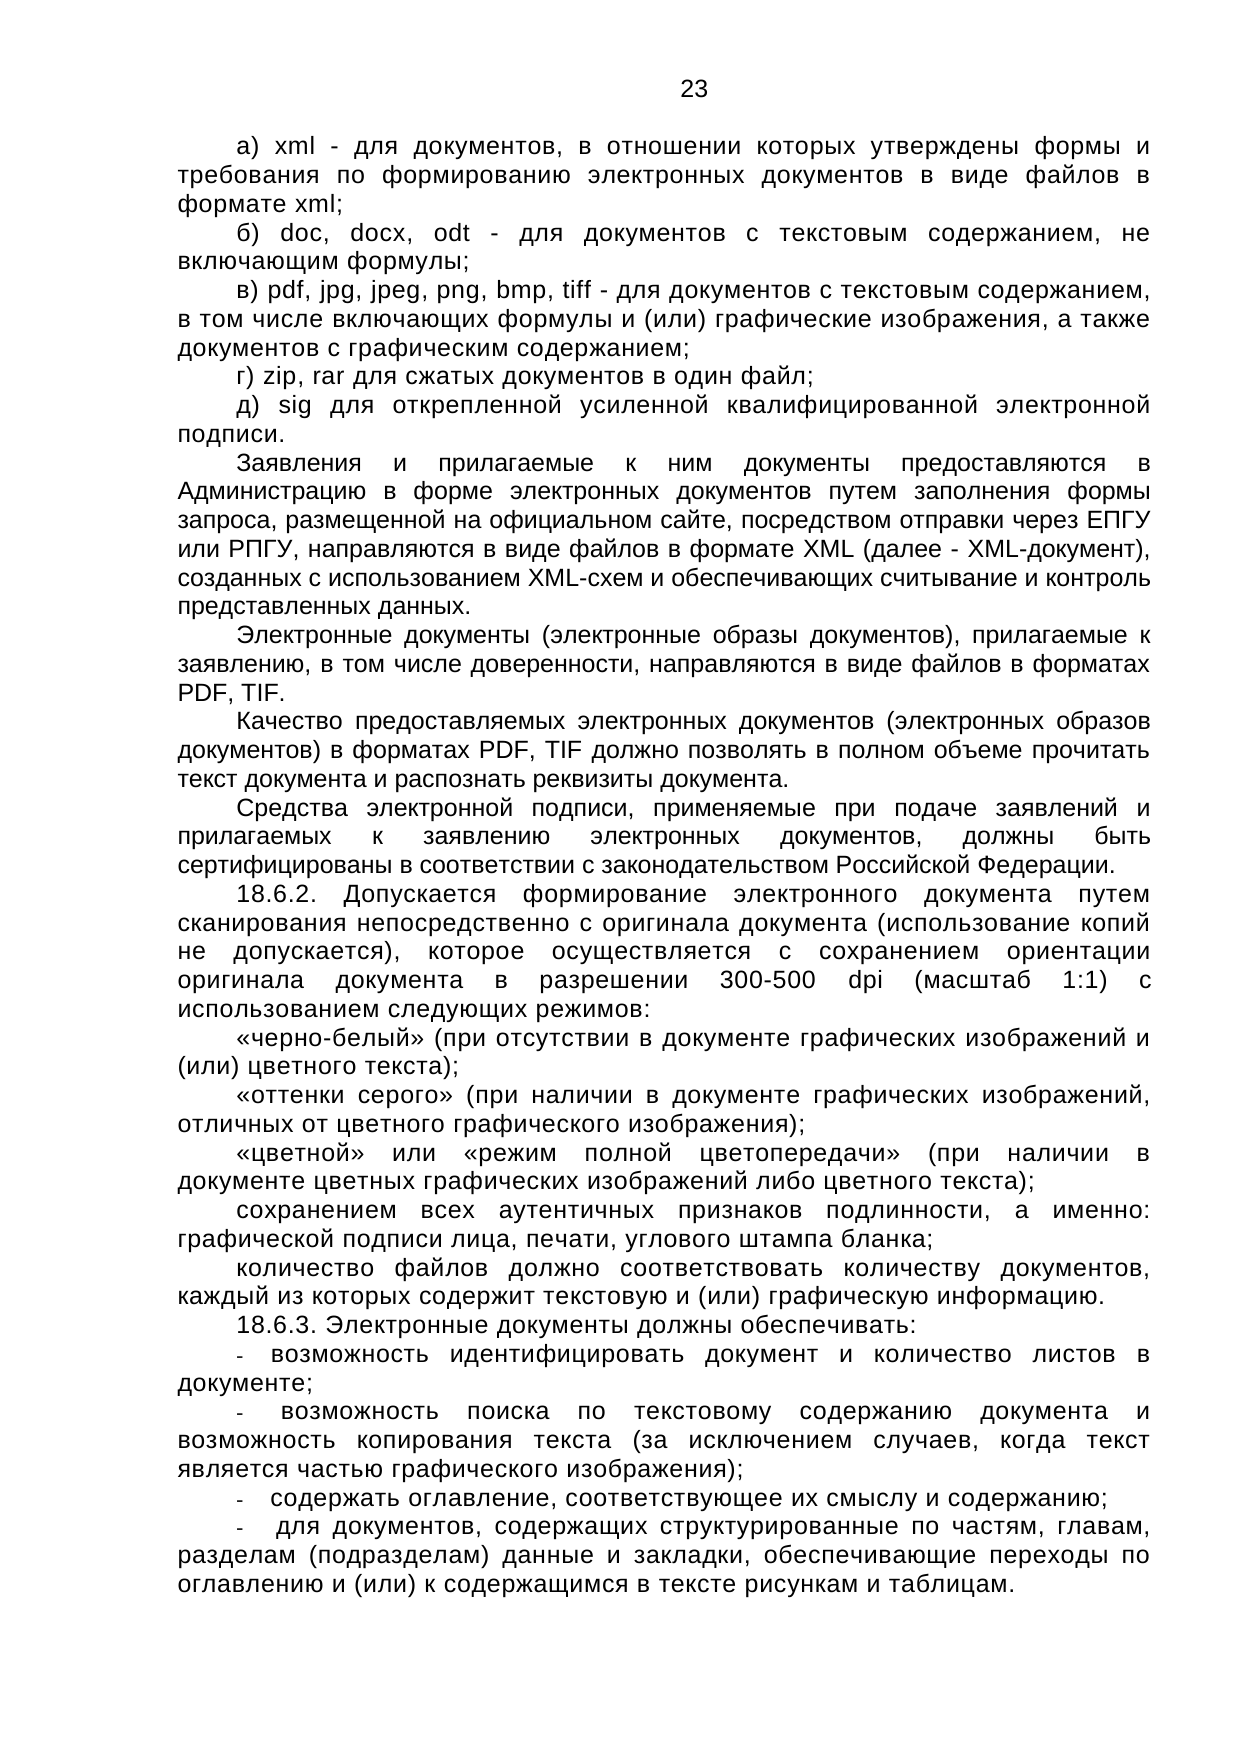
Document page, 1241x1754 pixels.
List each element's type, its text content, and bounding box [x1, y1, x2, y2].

text Электронные документы (электронные образы документов), прилагаемые к заявлению, в том числе доверенности, направляются в виде файлов в форматах PDF, TIF. [177, 620, 1152, 706]
list содержать оглавление, соответствующее их смыслу и содержанию; [177, 1482, 1152, 1511]
text сохранением всех аутентичных признаков подлинности, а именно: графической подписи лица, печати, углового штампа бланка; [177, 1195, 1152, 1252]
text Средства электронной подписи, применяемые при подаче заявлений и прилагаемых к заявлению электронных документов, должны быть сертифицированы в соответствии с законодательством Российской Федерации. [177, 792, 1152, 879]
text «оттенки серого» (при наличии в документе графических изображений, отличных от цветного графического изображения); [177, 1080, 1152, 1137]
text Заявления и прилагаемые к ним документы предоставляются в Администрацию в форме электронных документов путем заполнения формы запроса, размещенной на официальном сайте, посредством отправки через ЕПГУ или РПГУ, направляются в виде файлов в формате XML (далее - XML-документ), созданных с использованием XML-схем и обеспечивающих считывание и контроль представленных данных. [177, 447, 1152, 620]
text «цветной» или «режим полной цветопередачи» (при наличии в документе цветных графических изображений либо цветного текста); [177, 1137, 1152, 1195]
text в) pdf, jpg, jpeg, png, bmp, tiff - для документов с текстовым содержанием, в том числе включающих формулы и (или) графические изображения, а также документов с графическим содержанием; [177, 275, 1152, 361]
text а) xml - для документов, в отношении которых утверждены формы и требования по формированию электронных документов в виде файлов в формате xml; [177, 131, 1152, 217]
text г) zip, rar для сжатых документов в один файл; [177, 361, 1152, 390]
text количество файлов должно соответствовать количеству документов, каждый из которых содержит текстовую и (или) графическую информацию. [177, 1252, 1152, 1310]
text б) doc, docx, odt - для документов с текстовым содержанием, не включающим формулы; [177, 217, 1152, 275]
list для документов, содержащих структурированные по частям, главам, разделам (подразделам) данные и закладки, обеспечивающие переходы по оглавлению и (или) к содержащимся в тексте рисункам и таблицам. [177, 1511, 1152, 1597]
text «черно-белый» (при отсутствии в документе графических изображений и (или) цветного текста); [177, 1022, 1152, 1080]
text д) sig для открепленной усиленной квалифицированной электронной подписи. [177, 390, 1152, 447]
list возможность идентифицировать документ и количество листов в документе; [177, 1339, 1152, 1396]
text Качество предоставляемых электронных документов (электронных образов документов) в форматах PDF, TIF должно позволять в полном объеме прочитать текст документа и распознать реквизиты документа. [177, 706, 1152, 792]
list возможность поиска по текстовому содержанию документа и возможность копирования текста (за исключением случаев, когда текст является частью графического изображения); [177, 1396, 1152, 1482]
text 18.6.3. Электронные документы должны обеспечивать: [177, 1310, 1152, 1339]
text 18.6.2. Допускается формирование электронного документа путем сканирования непосредственно с оригинала документа (использование копий не допускается), которое осуществляется с сохранением ориентации оригинала документа в разрешении 300-500 dpi (масштаб 1:1) с использованием следующих режимов: [177, 879, 1152, 1022]
